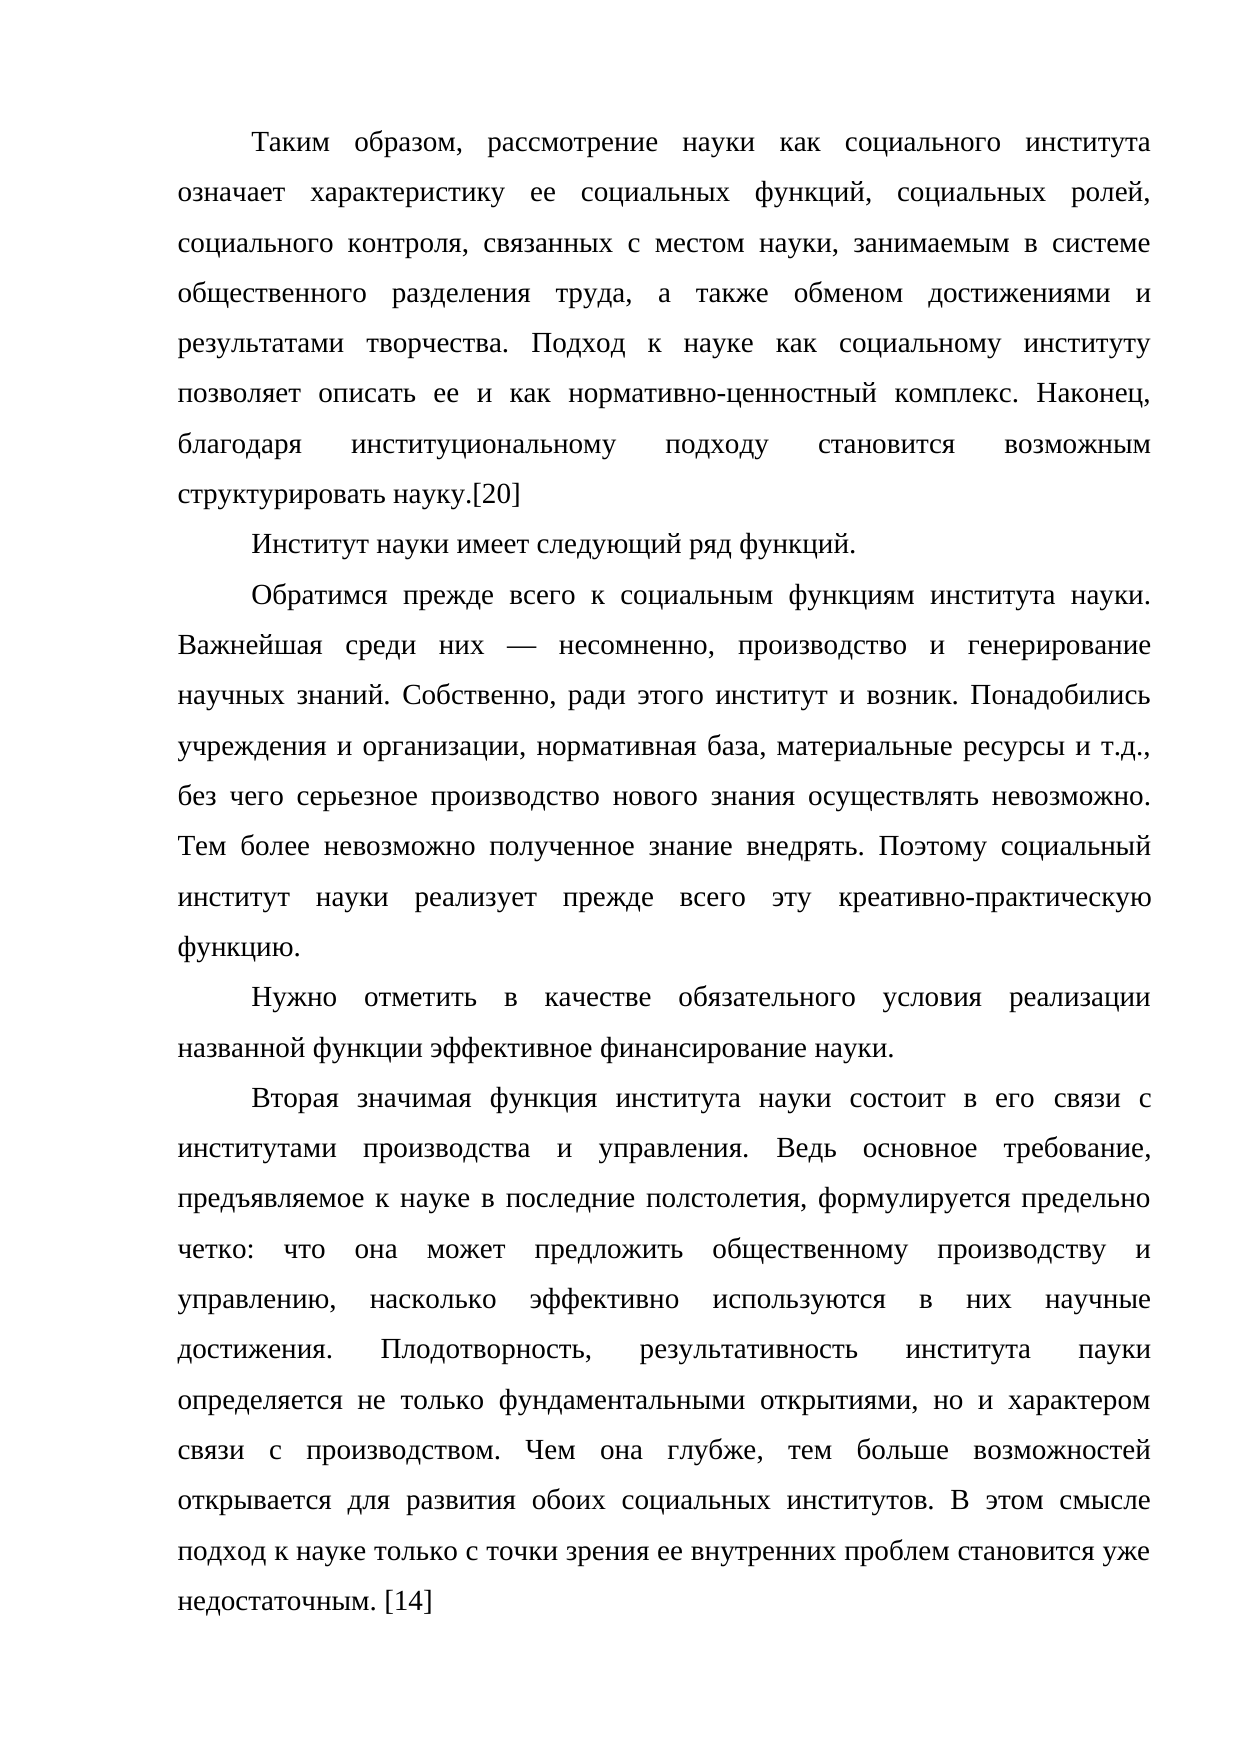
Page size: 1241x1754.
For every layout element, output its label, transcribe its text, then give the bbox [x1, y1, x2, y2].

text Таким образом, рассмотрение науки как социального института означает характеристику ее социальных функций, социальных ролей, социального контроля, связанных с местом науки, занимаемым в системе общественного разделения труда, а также обменом достижениями и результатами творчества. Подход к науке как социальному институту позволяет описать ее и как нормативно-ценностный комплекс. Наконец, благодаря институциональному подходу становится возможным структурировать науку.[20] [177, 124, 1152, 510]
text Институт науки имеет следующий ряд функций. [177, 527, 1152, 560]
text Обратимся прежде всего к социальным функциям института науки. Важнейшая среди них — несомненно, производство и генерирование научных знаний. Собственно, ради этого институт и возник. Понадобились учреждения и организации, нормативная база, материальные ресурсы и т.д., без чего серьезное производство нового знания осуществлять невозможно. Тем более невозможно полученное знание внедрять. Поэтому социальный институт науки реализует прежде всего эту креативно-практическую функцию. [177, 577, 1152, 963]
text Вторая значимая функция института науки состоит в его связи с институтами производства и управления. Ведь основное требование, предъявляемое к науке в последние полстолетия, формулируется предельно четко: что она может предложить общественному производству и управлению, насколько эффективно используются в них научные достижения. Плодотворность, результативность института пауки определяется не только фундаментальными открытиями, но и характером связи с производством. Чем она глубже, тем больше возможностей открывается для развития обоих социальных институтов. В этом смысле подход к науке только с точки зрения ее внутренних проблем становится уже недостаточным. [14] [177, 1080, 1152, 1617]
text Нужно отметить в качестве обязательного условия реализации названной функции эффективное финансирование науки. [177, 979, 1152, 1063]
